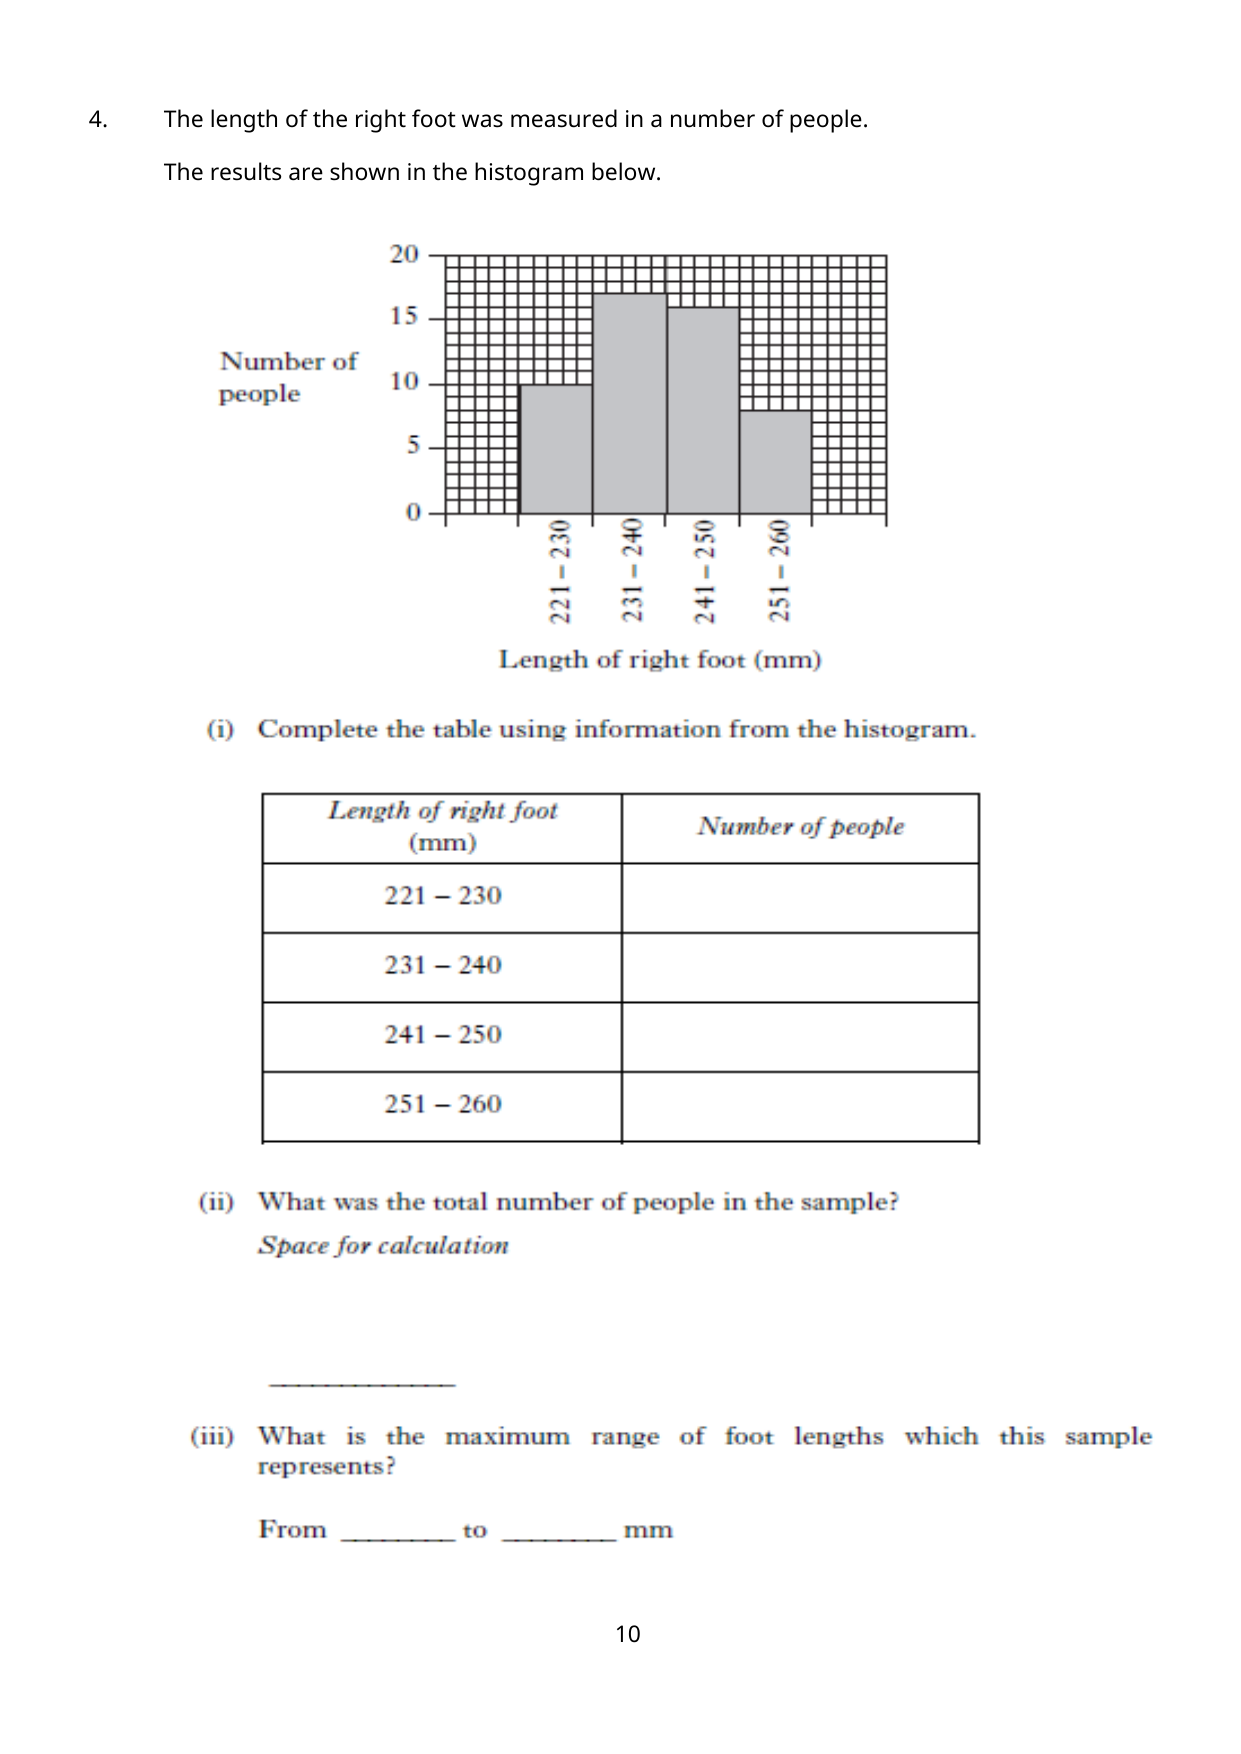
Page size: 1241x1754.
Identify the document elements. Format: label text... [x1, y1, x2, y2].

text The results are shown in the histogram below. [89, 156, 1167, 187]
text 4. The length of the right foot was measured in a number of people. [89, 103, 1167, 135]
